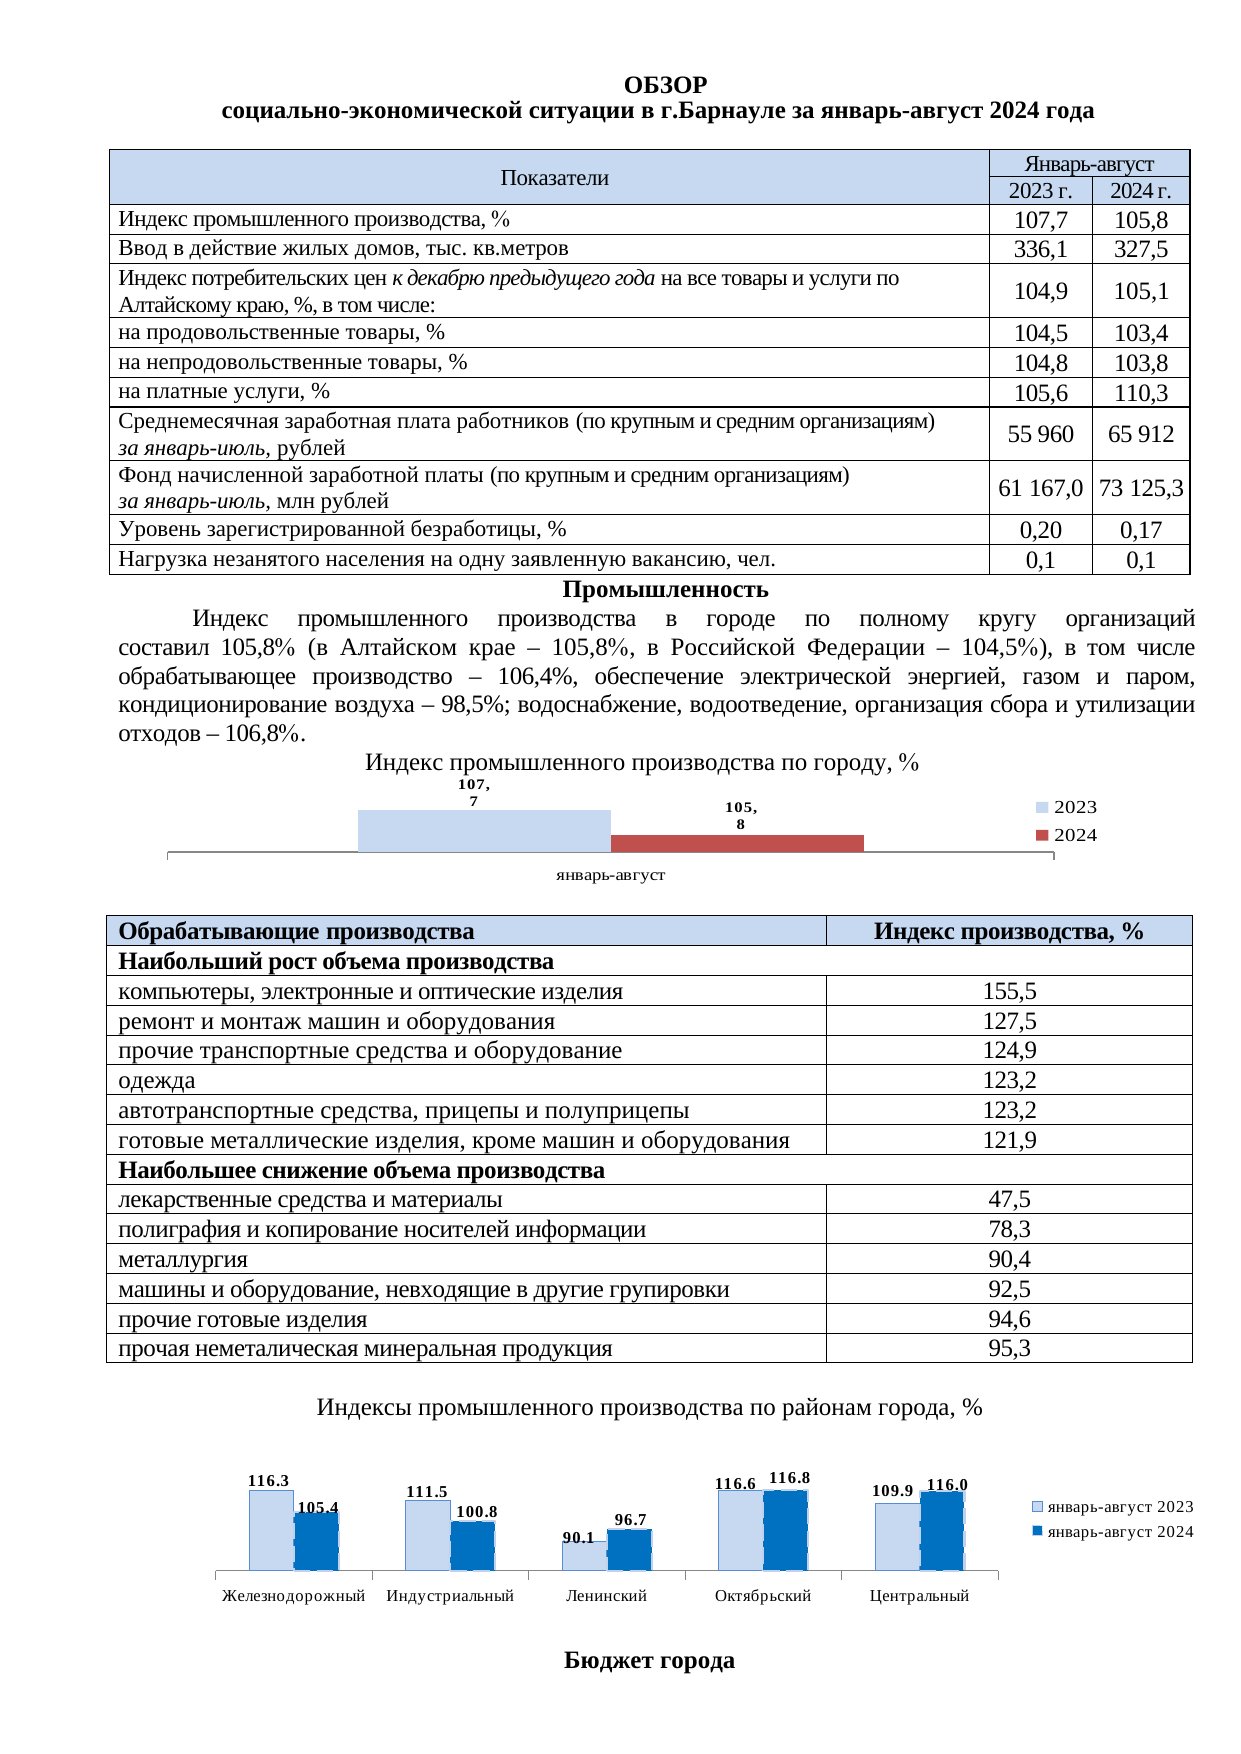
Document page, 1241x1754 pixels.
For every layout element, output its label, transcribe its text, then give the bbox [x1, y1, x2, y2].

table_cell 107,7 [990, 205, 1092, 233]
text Промышленность [118, 574, 1213, 603]
table_cell 104,5 [990, 318, 1092, 347]
text Индексы промышленного производства по районам города, % [118, 1392, 1181, 1421]
table_header Обрабатывающие производства [107, 916, 826, 945]
table_cell 155,5 [827, 976, 1192, 1005]
table_cell металлургия [107, 1244, 826, 1273]
table_cell 110,3 [1093, 378, 1189, 406]
table_cell 0,1 [1093, 545, 1189, 573]
table_cell 2024 г. [1093, 177, 1189, 204]
table_cell лекарственные средства и материалы [107, 1185, 826, 1213]
table_cell на платные услуги, % [110, 378, 989, 406]
text Индекс промышленного производства в городе по полному кругу организаций составил 105,8 (в Алтайском крае – 105,8, в Российской Федерации – 104,5), в том числе обрабатывающее производство – 106,4%, обеспечение электрической энергией, газом и паром, кондиционирование воздуха – 98,5%; водоснабжение, водоотведение, организация сбора и утилизации отходов – 106,8. [118, 603, 1196, 747]
table_cell компьютеры, электронные и оптические изделия [107, 976, 826, 1005]
table_header Показатели [110, 150, 989, 204]
table_cell Фонд начисленной заработной платы (по крупным и средним организациям) за январь-июль, млн рублей [110, 461, 989, 514]
table_cell 124,9 [827, 1036, 1192, 1064]
table_cell 103,4 [1093, 318, 1189, 347]
table_cell 90,4 [827, 1244, 1192, 1273]
table_cell 121,9 [827, 1125, 1192, 1154]
table_cell одежда [107, 1065, 826, 1094]
table_cell на продовольственные товары, % [110, 318, 989, 347]
table_cell Индекс потребительских цен к декабрю предыдущего года на все товары и услуги по Алтайскому краю, %, в том числе: [110, 264, 989, 317]
table_header Индекс производства, % [827, 916, 1192, 945]
table_cell 61 167,0 [990, 461, 1092, 514]
text ОБЗОР [118, 74, 1213, 99]
table_cell 65 912 [1093, 408, 1189, 460]
table_cell 104,9 [990, 264, 1092, 317]
text социально-экономической ситуации в г.Барнауле за январь-август 2024 года [44, 99, 1213, 124]
table_cell 0,17 [1093, 515, 1189, 544]
table_cell 103,8 [1093, 348, 1189, 377]
table_cell прочие готовые изделия [107, 1304, 826, 1332]
table_cell готовые металлические изделия, кроме машин и оборудования [107, 1125, 826, 1154]
table_cell Уровень зарегистрированной безработицы, % [110, 515, 989, 544]
table_cell ремонт и монтаж машин и оборудования [107, 1006, 826, 1034]
table_cell Нагрузка незанятого населения на одну заявленную вакансию, чел. [110, 545, 989, 573]
table_cell 0,1 [990, 545, 1092, 573]
table_cell 105,1 [1093, 264, 1189, 317]
table_cell 105,8 [1093, 205, 1189, 233]
table_cell 2023 г. [990, 177, 1092, 204]
table_cell машины и оборудование, невходящие в другие групировки [107, 1274, 826, 1303]
table_cell 105,6 [990, 378, 1092, 406]
table_cell на непродовольственные товары, % [110, 348, 989, 377]
table_cell 73 125,3 [1093, 461, 1189, 514]
table_header Январь-август [990, 150, 1189, 176]
table_cell прочие транспортные средства и оборудование [107, 1036, 826, 1064]
table_cell автотранспортные средства, прицепы и полуприцепы [107, 1095, 826, 1124]
table_cell 78,3 [827, 1214, 1192, 1243]
text Бюджет города [118, 1645, 1181, 1674]
table_cell Наибольшее снижение объема производства [107, 1155, 1192, 1183]
table_cell 123,2 [827, 1065, 1192, 1094]
table_cell Наибольший рост объема производства [107, 946, 1192, 975]
table_cell 47,5 [827, 1185, 1192, 1213]
table_cell 123,2 [827, 1095, 1192, 1124]
table_cell 127,5 [827, 1006, 1192, 1034]
table_cell Индекс промышленного производства, [110, 205, 989, 233]
table_cell 0,20 [990, 515, 1092, 544]
table_cell Среднемесячная заработная плата работников (по крупным и средним организациям) за январь-июль, рублей [110, 408, 989, 460]
text Индекс промышленного производства по городу, [74, 747, 1196, 887]
table_cell полиграфия и копирование носителей информации [107, 1214, 826, 1243]
table_cell 104,8 [990, 348, 1092, 377]
table_cell прочая неметалическая минеральная продукция [107, 1334, 826, 1362]
table_cell Ввод в действие жилых домов, тыс. кв.метров [110, 235, 989, 263]
table_cell 55 960 [990, 408, 1092, 460]
table_cell 92,5 [827, 1274, 1192, 1303]
table_cell 94,6 [827, 1304, 1192, 1332]
table_cell 336,1 [990, 235, 1092, 263]
table_cell 95,3 [827, 1334, 1192, 1362]
table_cell 327,5 [1093, 235, 1189, 263]
